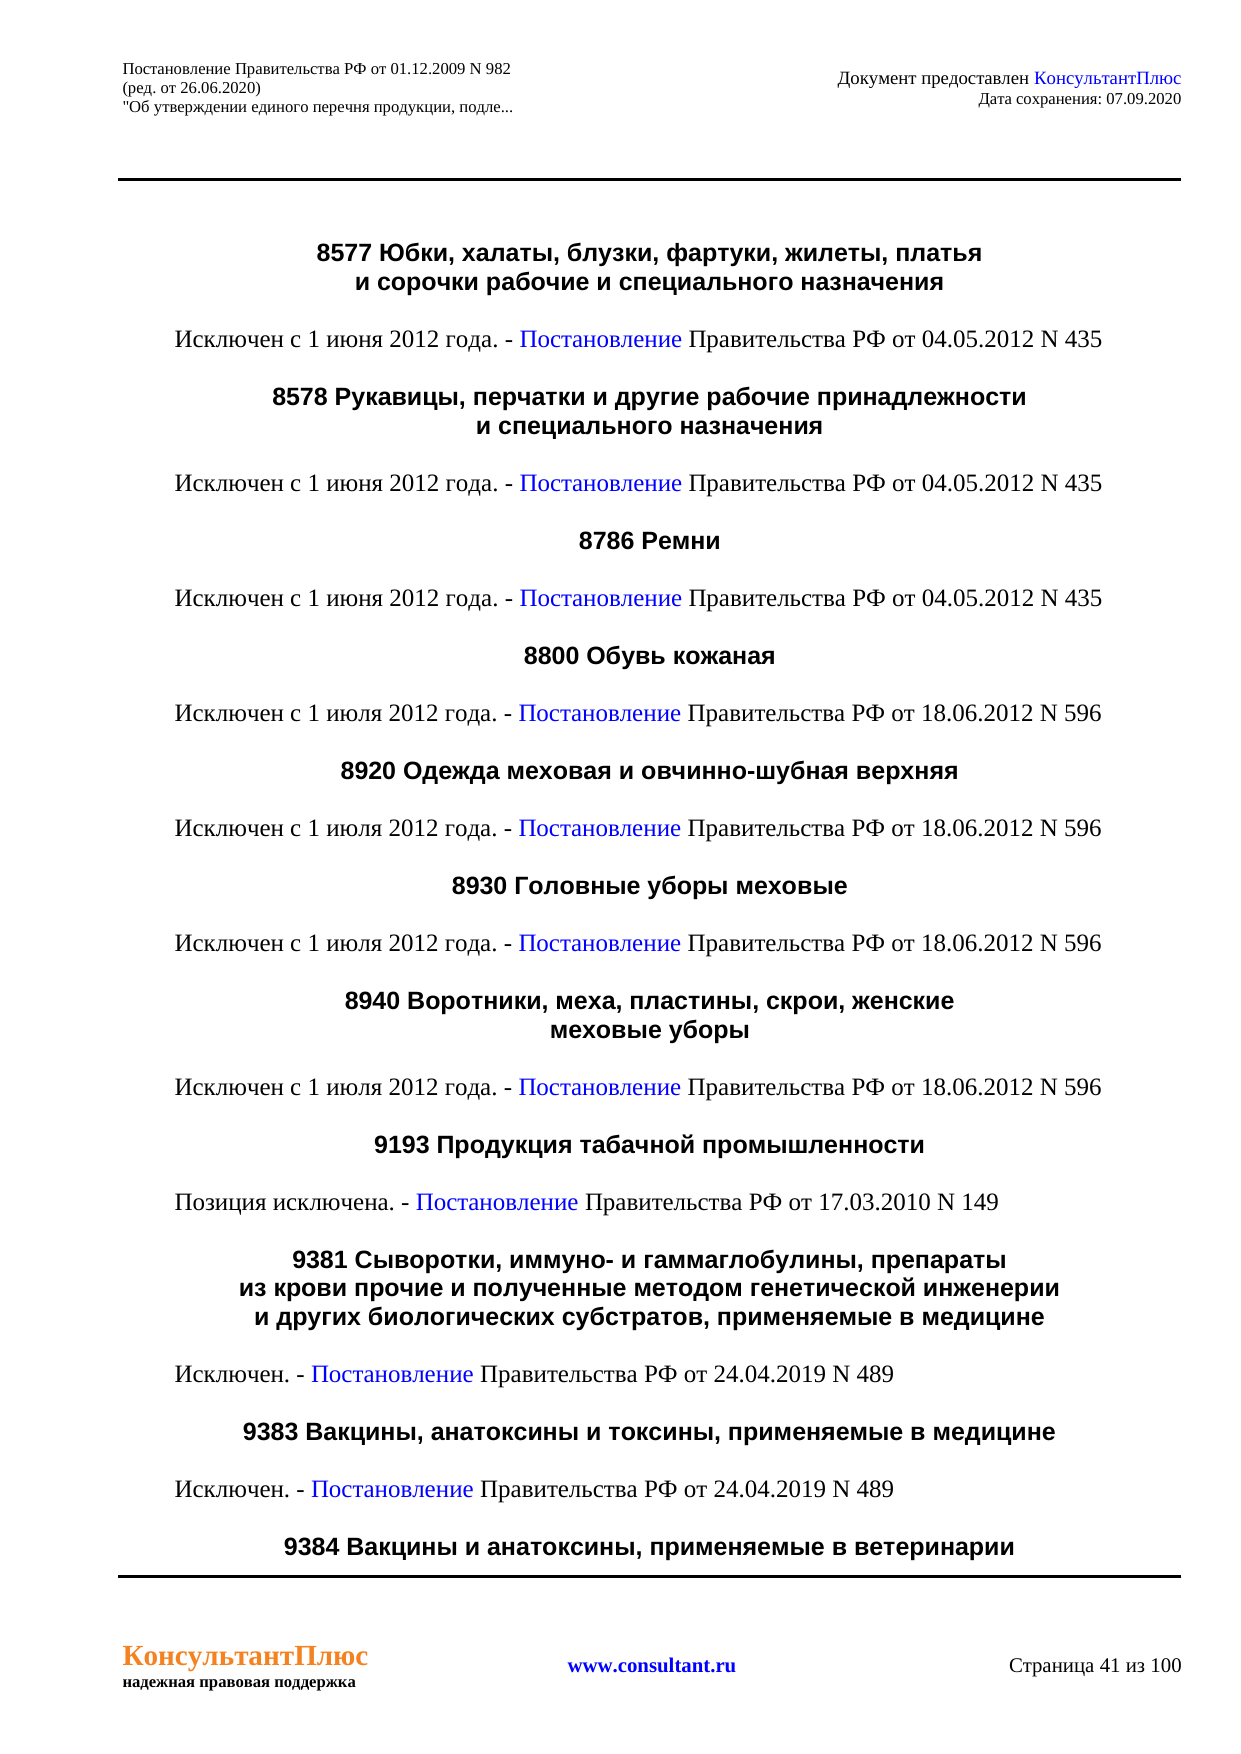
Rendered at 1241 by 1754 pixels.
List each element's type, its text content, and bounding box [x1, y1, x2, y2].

text Исключен с 1 июля 2012 года. - Постановление Правительства РФ от 18.06.2012 N 596 [118, 928, 1181, 957]
title из крови прочие и полученные методом генетической инженерии [118, 1273, 1181, 1302]
text Исключен с 1 июля 2012 года. - Постановление Правительства РФ от 18.06.2012 N 596 [118, 698, 1181, 727]
title 8786 Ремни [118, 526, 1181, 554]
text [118, 1474, 1181, 1503]
title 9384 Вакцины и анатоксины, применяемые в ветеринарии [118, 1532, 1181, 1561]
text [118, 324, 1181, 353]
text Исключен с 1 июля 2012 года. - Постановление Правительства РФ от 18.06.2012 N 596 [118, 1072, 1181, 1101]
text Исключен с 1 июня 2012 года. - Постановление Правительства РФ от 04.05.2012 N 435 [118, 468, 1181, 497]
title и сорочки рабочие и специального назначения [118, 267, 1181, 296]
title 9381 Сыворотки, иммуно- и гаммаглобулины, препараты [118, 1244, 1181, 1273]
text Исключен с 1 июля 2012 года. - Постановление Правительства РФ от 18.06.2012 N 596 [118, 813, 1181, 842]
text Исключен. - Постановление Правительства РФ от 24.04.2019 N 489 [118, 1359, 1181, 1388]
text Позиция исключена. - Постановление Правительства РФ от 17.03.2010 N 149 [118, 1187, 1181, 1216]
title 8930 Головные уборы меховые [118, 871, 1181, 899]
title 8578 Рукавицы, перчатки и другие рабочие принадлежности [118, 382, 1181, 411]
title 8940 Воротники, меха, пластины, скрои, женские [118, 986, 1181, 1014]
title 9383 Вакцины, анатоксины и токсины, применяемые в медицине [118, 1417, 1181, 1446]
title и специального назначения [118, 411, 1181, 439]
title 8800 Обувь кожаная [118, 641, 1181, 669]
title 8577 Юбки, халаты, блузки, фартуки, жилеты, платья [118, 238, 1181, 267]
title 9193 Продукция табачной промышленности [118, 1129, 1181, 1158]
title и других биологических субстратов, применяемые в медицине [118, 1302, 1181, 1331]
text Исключен с 1 июня 2012 года. - Постановление Правительства РФ от 04.05.2012 N 435 [118, 583, 1181, 612]
title меховые уборы [118, 1014, 1181, 1043]
title 8920 Одежда меховая и овчинно-шубная верхняя [118, 756, 1181, 784]
